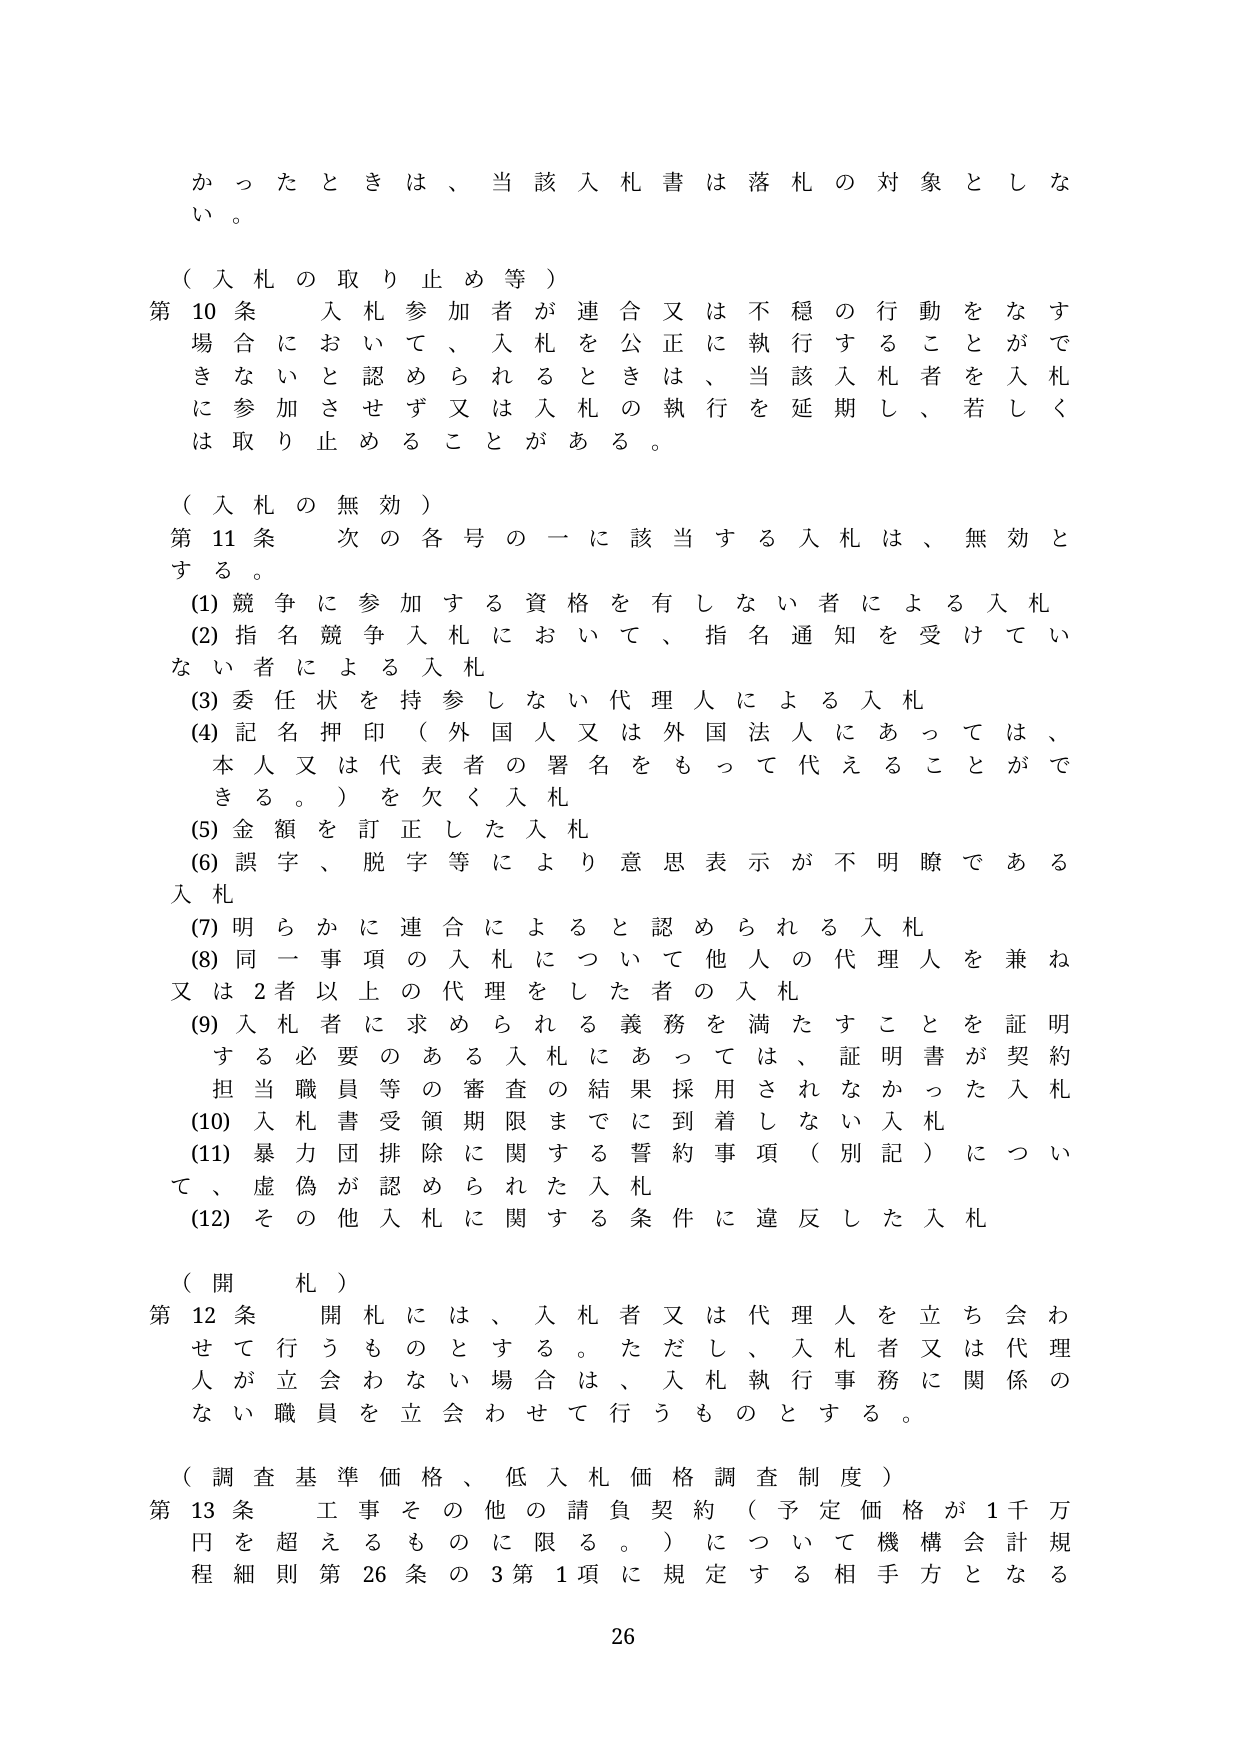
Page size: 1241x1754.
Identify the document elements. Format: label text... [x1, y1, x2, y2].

text 第10条 入札参加者が連合又は不穏の行動をなす場合において、入札を公正に執行することができないと認められるときは、当該入札者を入札に参加させず又は入札の執行を延期し、若しくは取り止めることがある。 [149, 294, 1091, 456]
text (2) 指名競争入札において、指名通知を受けていない者による入札 [168, 618, 1091, 683]
text (9) 入札者に求められる義務を満たすことを証明する必要のある入札にあっては、証明書が契約担当職員等の審査の結果採用されなかった入札 [170, 1007, 1091, 1104]
text 第12条 開札には、入札者又は代理人を立ち会わせて行うものとする。ただし、入札者又は代理人が立会わない場合は、入札執行事務に関係のない職員を立会わせて行うものとする。 [149, 1298, 1091, 1428]
text (6) 誤字、脱字等により意思表示が不明瞭である入札 [168, 844, 1091, 909]
text (8) 同一事項の入札について他人の代理人を兼ね又は2者以上の代理をした者の入札 [168, 942, 1091, 1007]
text (12) その他入札に関する条件に違反した入札 [168, 1201, 1091, 1233]
text (4) 記名押印（外国人又は外国法人にあっては、本人又は代表者の署名をもって代えることができる。）を欠く入札 [170, 715, 1091, 812]
text （調査基準価格、低入札価格調査制度） [168, 1460, 1091, 1492]
text (3) 委任状を持参しない代理人による入札 [168, 683, 1091, 715]
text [149, 164, 1091, 229]
text （入札の無効） [168, 488, 1091, 521]
text (1) 競争に参加する資格を有しない者による入札 [168, 585, 1091, 618]
text （入札の取り止め等） [168, 261, 1091, 294]
text （開 札） [168, 1266, 1091, 1298]
text (11) 暴力団排除に関する誓約事項（別記）について、虚偽が認められた入札 [168, 1136, 1091, 1201]
text (10) 入札書受領期限までに到着しない入札 [168, 1104, 1091, 1136]
text (5) 金額を訂正した入札 [168, 812, 1091, 844]
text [149, 1492, 1091, 1590]
text (7) 明らかに連合によると認められる入札 [168, 909, 1091, 942]
text 第11条 次の各号の一に該当する入札は、無効とする。 [168, 521, 1091, 585]
